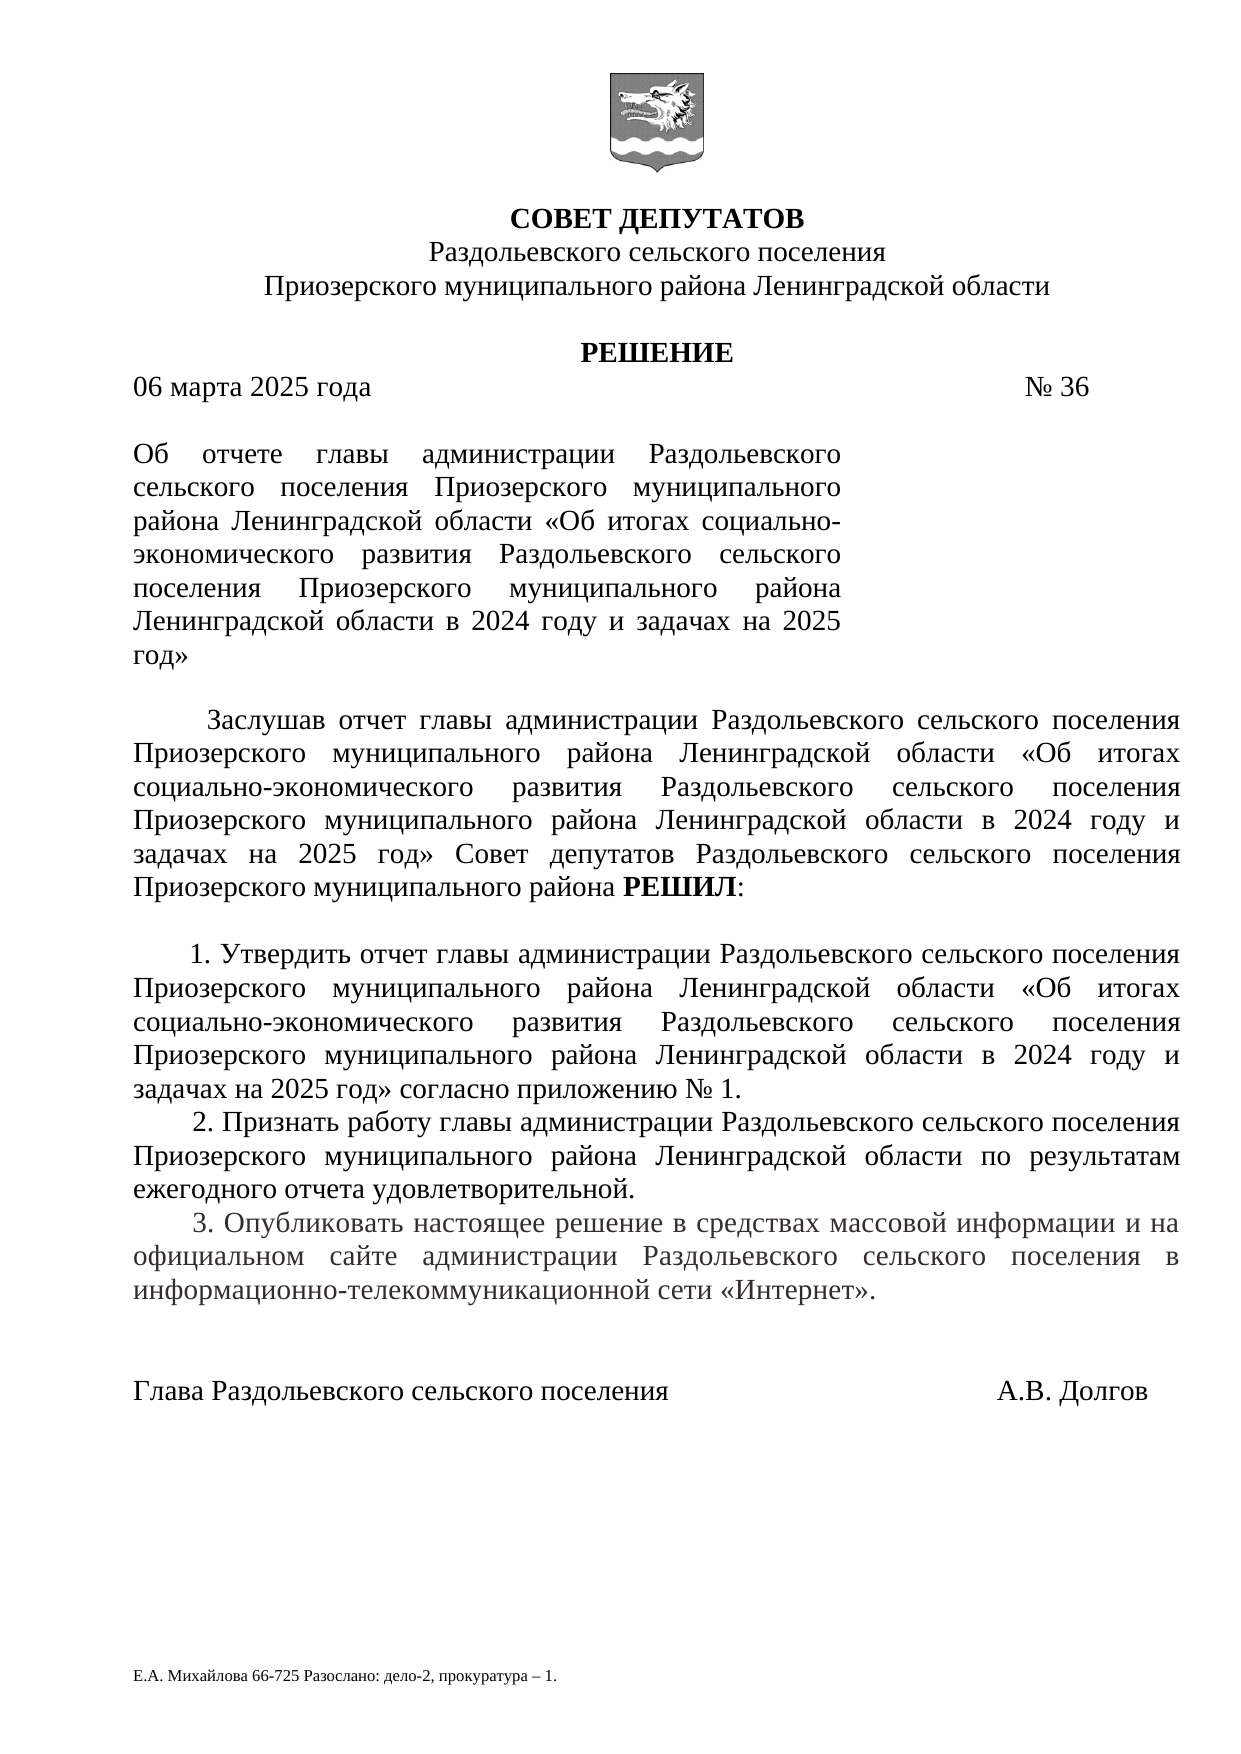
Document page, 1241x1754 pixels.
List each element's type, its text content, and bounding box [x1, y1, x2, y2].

text Глава Раздольевского сельского поселения А.В. Долгов [133, 1373, 1181, 1406]
text Об отчете главы администрации Раздольевского сельского поселения Приозерского муниципального района Ленинградской области «Об итогах социально-экономического развития Раздольевского сельского поселения Приозерского муниципального района Ленинградской области в 2024 году и задачах на 2025 год» [133, 436, 842, 671]
text Заслушав отчет главы администрации Раздольевского сельского поселения Приозерского муниципального района Ленинградской области «Об итогах социально-экономического развития Раздольевского сельского поселения Приозерского муниципального района Ленинградской области в 2024 году и задачах на 2025 год» Совет депутатов Раздольевского сельского поселения Приозерского муниципального района РЕШИЛ: [133, 702, 1181, 903]
picture [610, 73, 704, 173]
text 06 марта 2025 года № 36 [133, 369, 1181, 402]
text 1. Утвердить отчет главы администрации Раздольевского сельского поселения Приозерского муниципального района Ленинградской области «Об итогах социально-экономического развития Раздольевского сельского поселения Приозерского муниципального района Ленинградской области в 2024 году и задачах на 2025 год» согласно приложению № 1. [133, 937, 1181, 1104]
text Е.А. Михайлова 66-725 Разослано: дело-2, прокуратура – 1. [133, 1666, 1181, 1685]
text Раздольевского сельского поселения [133, 234, 1181, 268]
text Приозерского муниципального района Ленинградской области [133, 268, 1181, 302]
text СОВЕТ ДЕПУТАТОВ [133, 201, 1181, 234]
text 2. Признать работу главы администрации Раздольевского сельского поселения Приозерского муниципального района Ленинградской области по результатам ежегодного отчета удовлетворительной. [133, 1104, 1181, 1205]
text 3. Опубликовать настоящее решение в средствах массовой информации и на официальном сайте администрации Раздольевского сельского поселения в информационно-телекоммуникационной сети «Интернет». [133, 1205, 1181, 1306]
text РЕШЕНИЕ [133, 335, 1181, 369]
